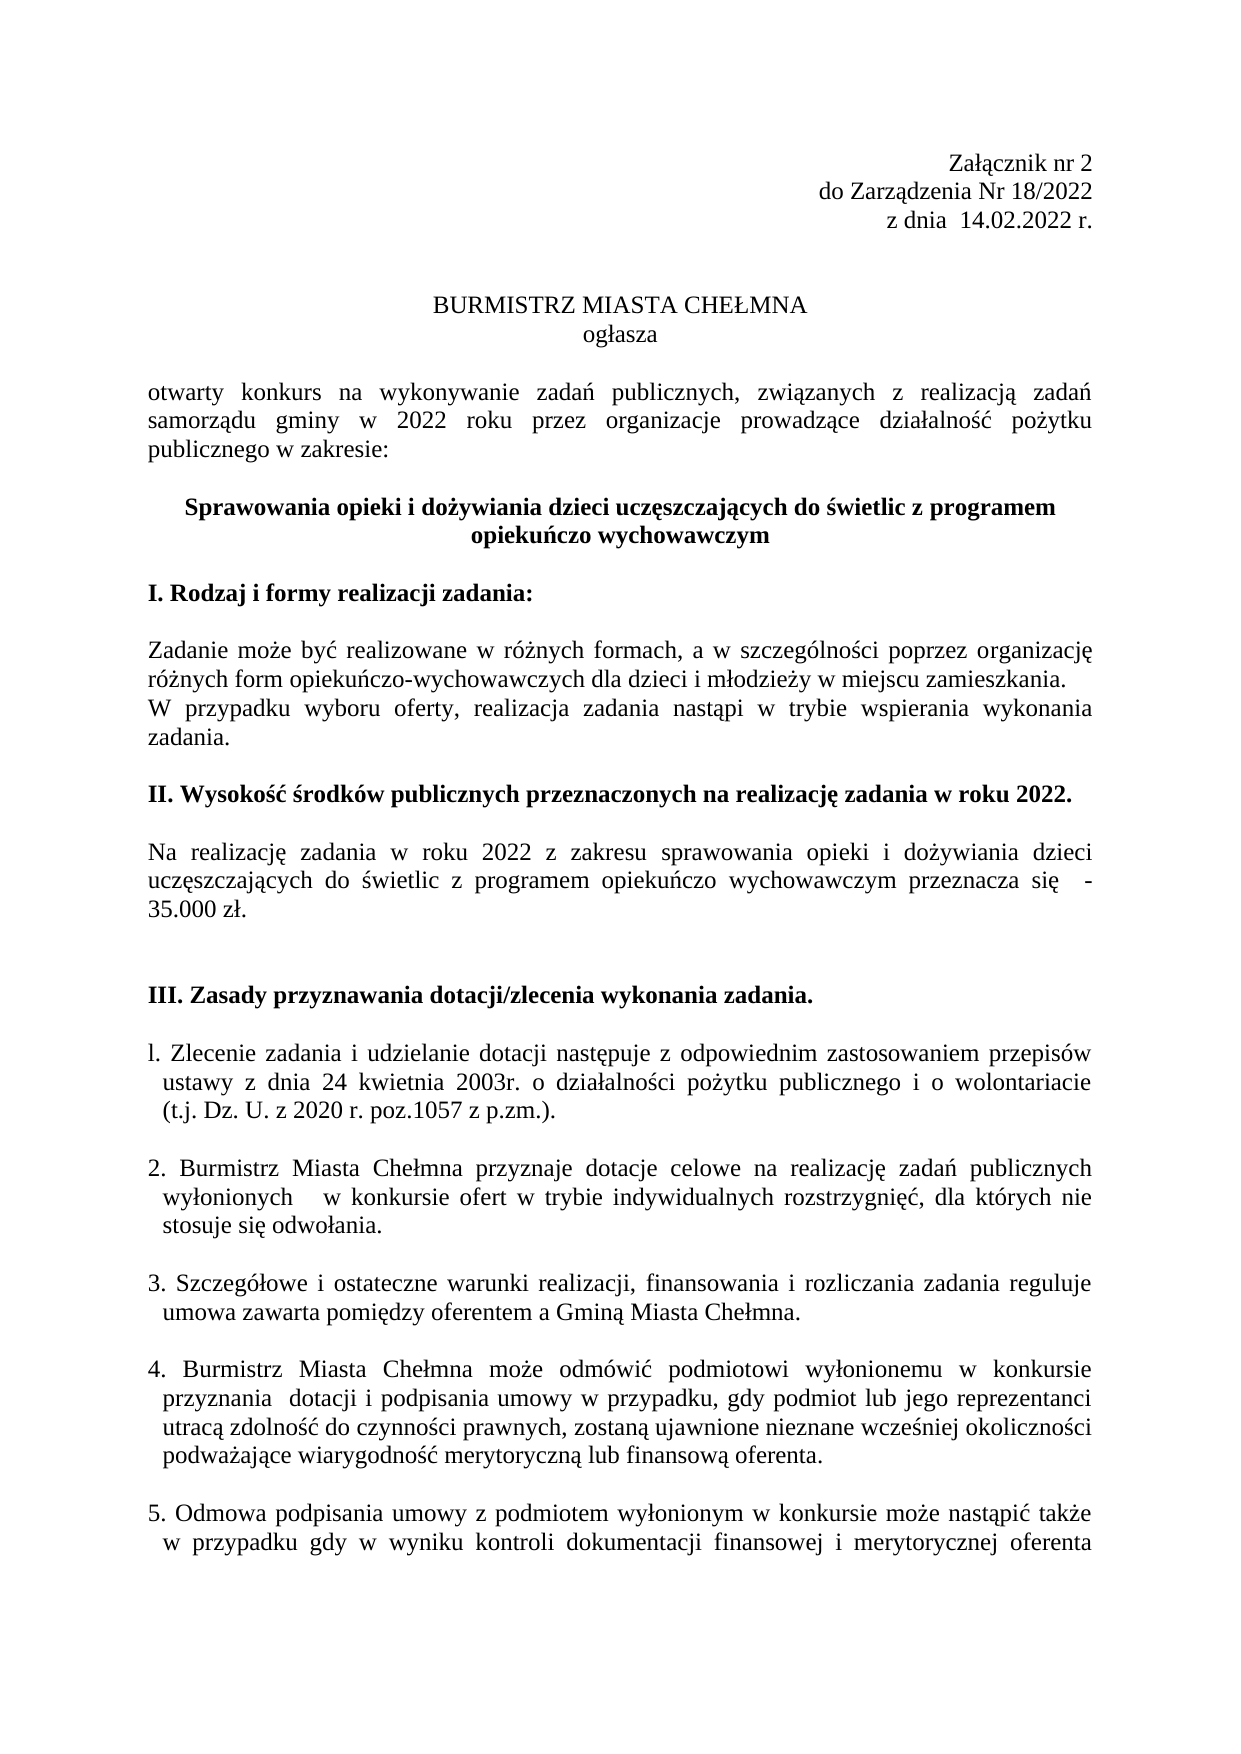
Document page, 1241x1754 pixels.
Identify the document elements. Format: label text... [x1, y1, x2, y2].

text Zadanie może być realizowane w różnych formach, a w szczególności poprzez organizację różnych form opiekuńczo-wychowawczych dla dzieci i młodzieży w miejscu zamieszkania. [148, 636, 1093, 693]
text Załącznik nr 2 [148, 148, 1093, 176]
text 3. Szczegółowe i ostateczne warunki realizacji, finansowania i rozliczania zadania reguluje umowa zawarta pomiędzy oferentem a Gminą Miasta Chełmna. [148, 1268, 1093, 1326]
text ogłasza [148, 319, 1093, 348]
text I. Rodzaj i formy realizacji zadania: [148, 578, 1093, 607]
text do Zarządzenia Nr 18/2022 [148, 176, 1093, 205]
text z dnia 14.02.2022 r. [148, 205, 1093, 234]
text Na realizację zadania w roku 2022 z zakresu sprawowania opieki i dożywiania dzieci uczęszczających do świetlic z programem opiekuńczo wychowawczym przeznacza się - 35.000 zł. [148, 837, 1093, 923]
text III. Zasady przyznawania dotacji/zlecenia wykonania zadania. [148, 981, 1093, 1009]
text W przypadku wyboru oferty, realizacja zadania nastąpi w trybie wspierania wykonania zadania. [148, 693, 1093, 751]
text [148, 1498, 1093, 1556]
text II. Wysokość środków publicznych przeznaczonych na realizację zadania w roku 2022. [148, 779, 1093, 808]
text BURMISTRZ MIASTA CHEŁMNA [148, 291, 1093, 319]
text 4. Burmistrz Miasta Chełmna może odmówić podmiotowi wyłonionemu w konkursie przyznania dotacji i podpisania umowy w przypadku, gdy podmiot lub jego reprezentanci utracą zdolność do czynności prawnych, zostaną ujawnione nieznane wcześniej okoliczności podważające wiarygodność merytoryczną lub finansową oferenta. [148, 1354, 1093, 1469]
text 2. Burmistrz Miasta Chełmna przyznaje dotacje celowe na realizację zadań publicznych wyłonionych w konkursie ofert w trybie indywidualnych rozstrzygnięć, dla których nie stosuje się odwołania. [148, 1153, 1093, 1239]
text l. Zlecenie zadania i udzielanie dotacji następuje z odpowiednim zastosowaniem przepisów ustawy z dnia 24 kwietnia 2003r. o działalności pożytku publicznego i o wolontariacie (t.j. Dz. U. z 2020 r. poz.1057 z p.zm.). [148, 1038, 1093, 1124]
text otwarty konkurs na wykonywanie zadań publicznych, związanych z realizacją zadań samorządu gminy w 2022 roku przez organizacje prowadzące działalność pożytku publicznego w zakresie: [148, 377, 1093, 463]
text Sprawowania opieki i dożywiania dzieci uczęszczających do świetlic z programem opiekuńczo wychowawczym [148, 492, 1093, 549]
